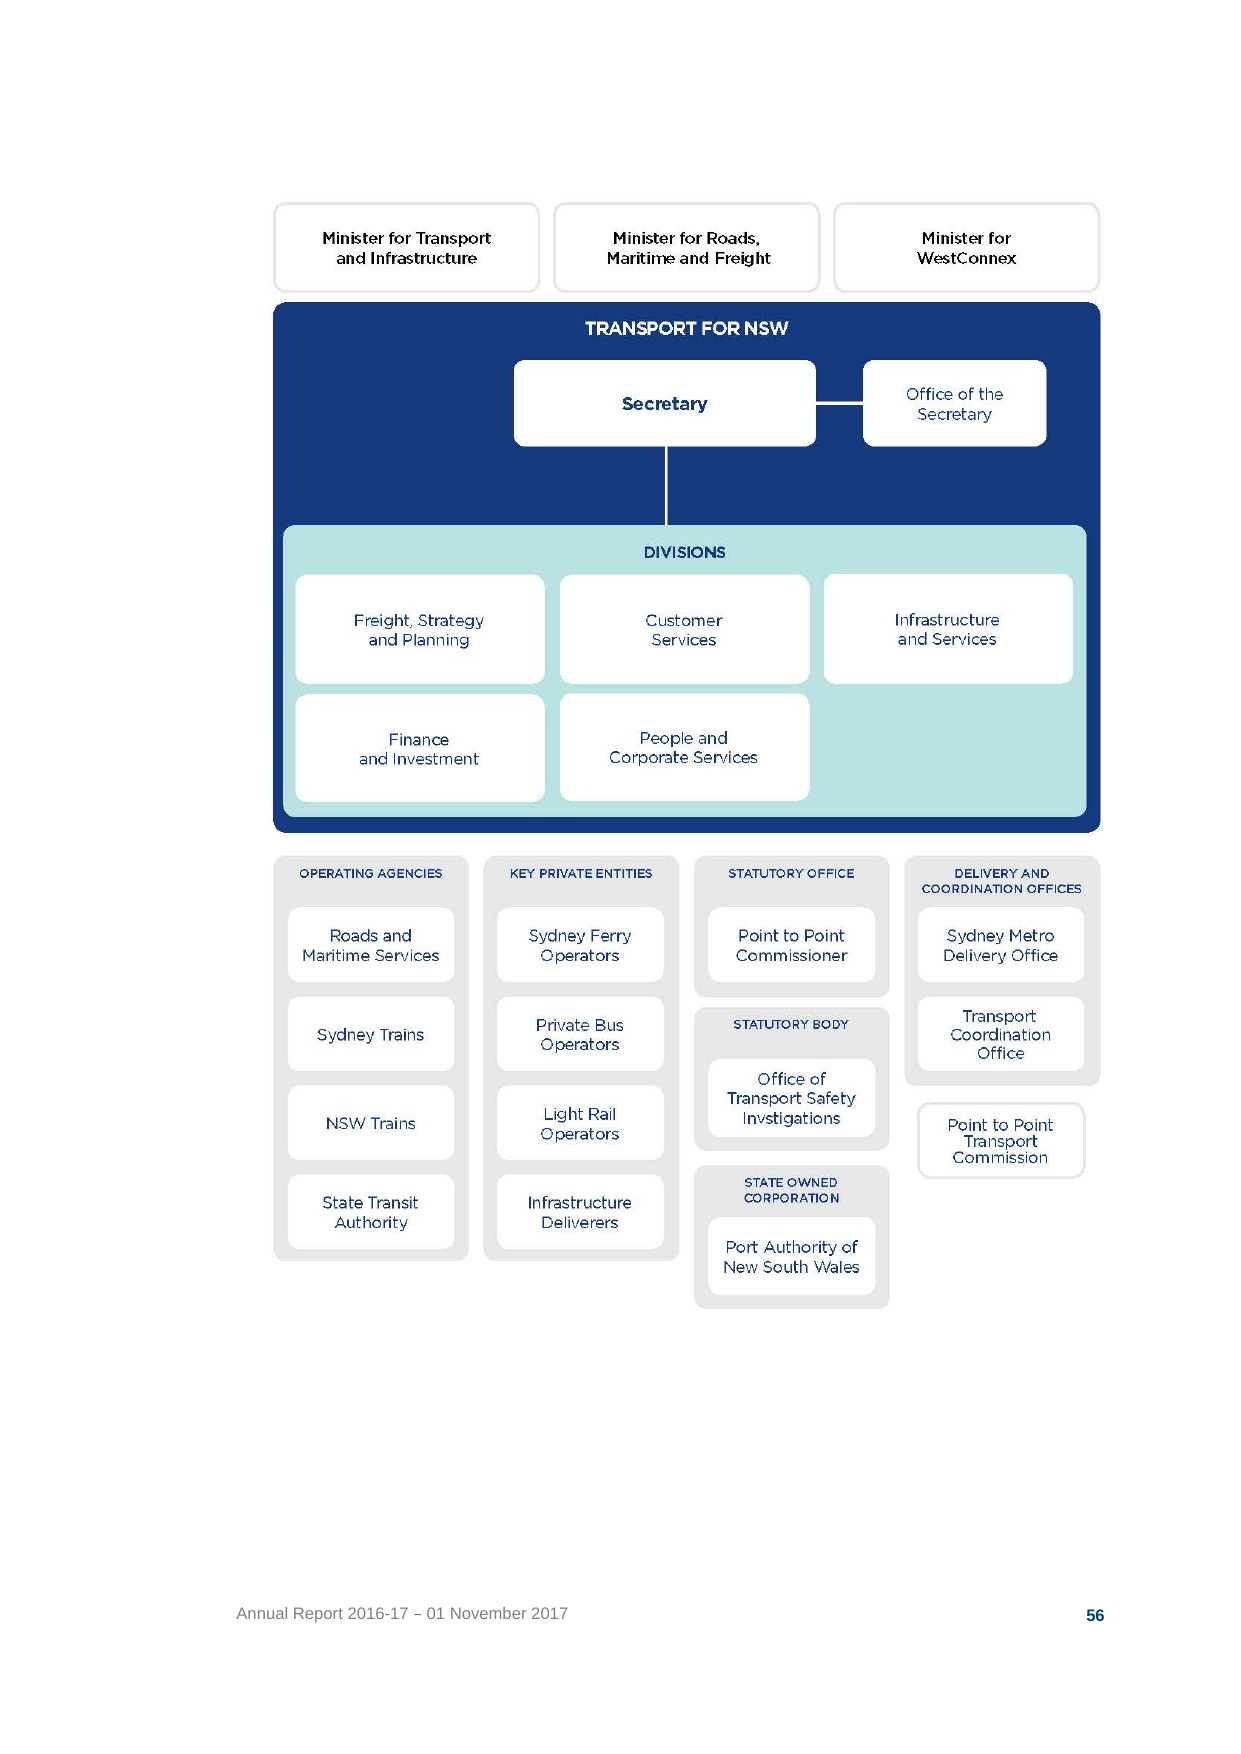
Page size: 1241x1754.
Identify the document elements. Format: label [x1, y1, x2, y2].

picture [236, 183, 1104, 1340]
